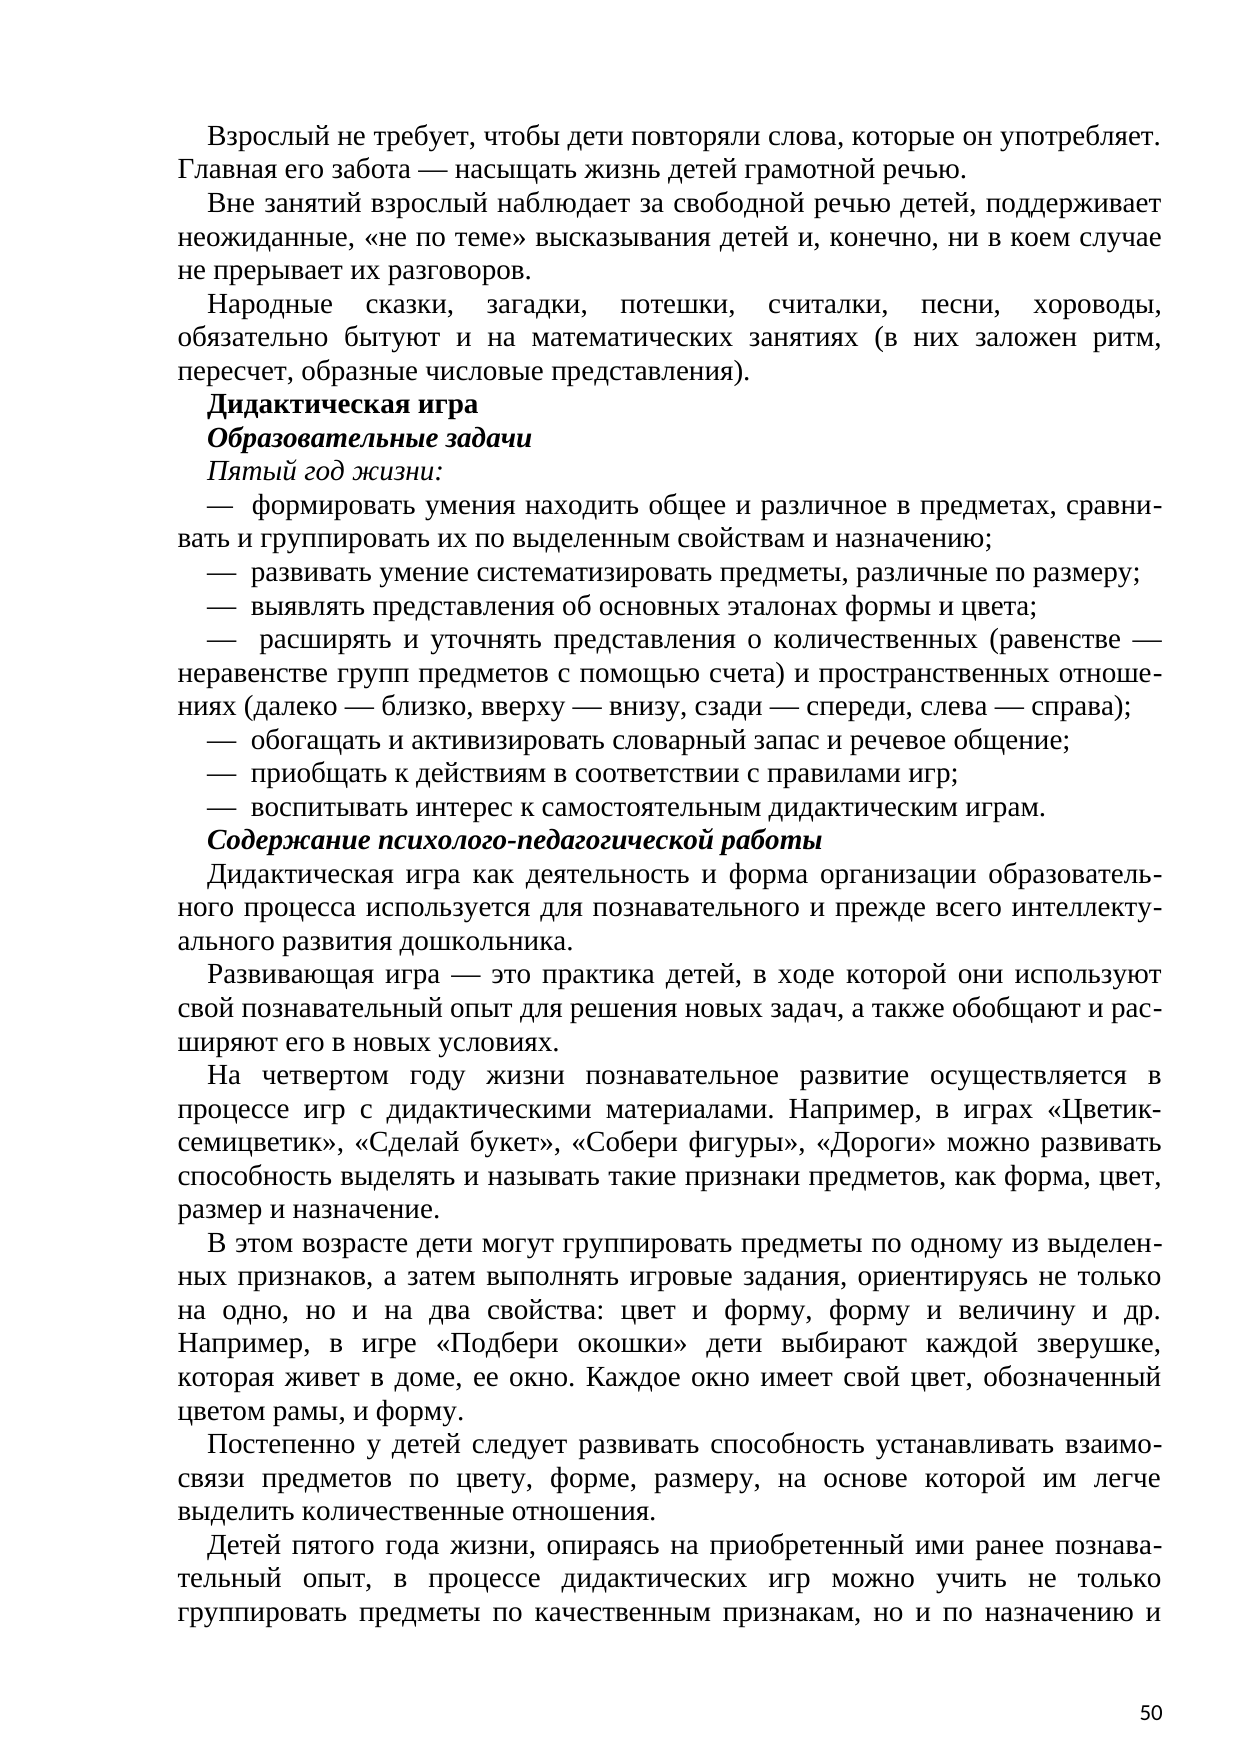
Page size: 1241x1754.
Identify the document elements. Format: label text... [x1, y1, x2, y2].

text Развивающая игра — это практика детей, в ходе которой они используют свой познавательный опыт для решения новых задач, а также обобщают и расширяют его в новых условиях. [177, 957, 1162, 1057]
text На четвертом году жизни познавательное развитие осуществляется в процессе игр с дидактическими материалами. Например, в играх «Цветик-семицветик», «Сделай букет», «Собери фигуры», «Дороги» можно развивать способность выделять и называть такие признаки предметов, как форма, цвет, размер и назначение. [177, 1057, 1162, 1225]
text В этом возрасте дети могут группировать предметы по одному из выделенных признаков, а затем выполнять игровые задания, ориентируясь не только на одно, но и на два свойства: цвет и форму, форму и величину и др. Например, в игре «Подбери окошки» дети выбирают каждой зверушке, которая живет в доме, ее окно. Каждое окно имеет свой цвет, обозначенный цветом рамы, и форму. [177, 1225, 1162, 1426]
text Народные сказки, загадки, потешки, считалки, песни, хороводы, обязательно бытуют и на математических занятиях (в них заложен ритм, пересчет, образные числовые представления). [177, 286, 1162, 386]
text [177, 1527, 1162, 1627]
text Вне занятий взрослый наблюдает за свободной речью детей, поддерживает неожиданные, «не по теме» высказывания детей и, конечно, ни в коем случае не прерывает их разговоров. [177, 185, 1162, 286]
text — выявлять представления об основных эталонах формы и цвета; [177, 588, 1162, 621]
text — воспитывать интерес к самостоятельным дидактическим играм. [177, 789, 1162, 822]
text Взрослый не требует, чтобы дети повторяли слова, которые он употребляет. Главная его забота — насыщать жизнь детей грамотной речью. [177, 118, 1162, 185]
text Пятый год жизни: [177, 453, 1162, 487]
text — расширять и уточнять представления о количественных (равенстве — неравенстве групп предметов с помощью счета) и пространственных отношениях (далеко — близко, вверху — внизу, сзади — спереди, слева — справа); [177, 621, 1162, 722]
text Дидактическая игра как деятельность и форма организации образовательного процесса используется для познавательного и прежде всего интеллектуального развития дошкольника. [177, 856, 1162, 957]
text Содержание психолого-педагогической работы [177, 822, 1162, 856]
text Образовательные задачи [177, 420, 1162, 453]
text Постепенно у детей следует развивать способность устанавливать взаимосвязи предметов по цвету, форме, размеру, на основе которой им легче выделить количественные отношения. [177, 1426, 1162, 1527]
text — формировать умения находить общее и различное в предметах, сравнивать и группировать их по выделенным свойствам и назначению; [177, 487, 1162, 554]
text Дидактическая игра [177, 386, 1162, 420]
text — приобщать к действиям в соответствии с правилами игр; [177, 755, 1162, 789]
text — развивать умение систематизировать предметы, различные по размеру; [177, 554, 1162, 588]
text — обогащать и активизировать словарный запас и речевое общение; [177, 722, 1162, 755]
